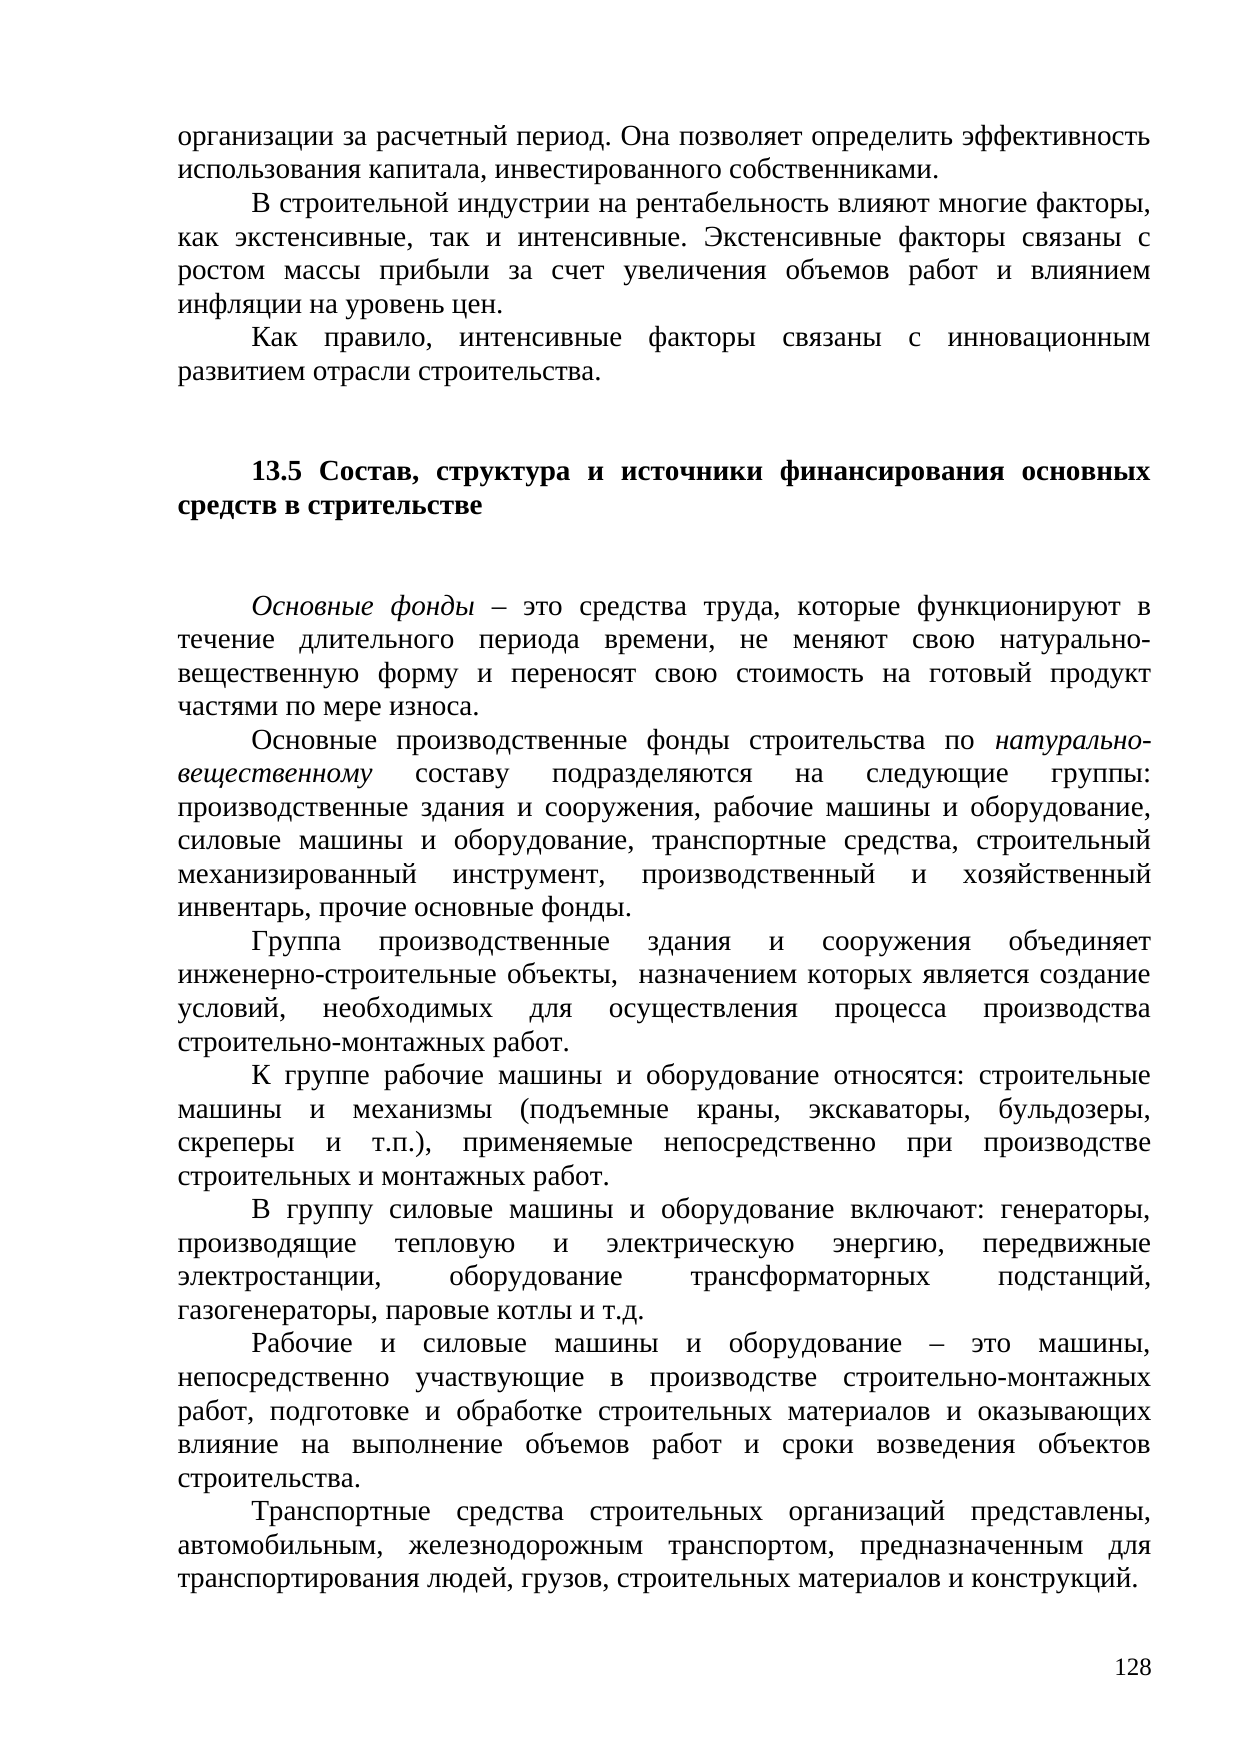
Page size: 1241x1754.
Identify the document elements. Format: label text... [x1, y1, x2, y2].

text Рабочие и силовые машины и оборудование – это машины, непосредственно участвующие в производстве строительно-монтажных работ, подготовке и обработке строительных материалов и оказывающих влияние на выполнение объемов работ и сроки возведения объектов строительства. [177, 1326, 1152, 1493]
text Основные производственные фонды строительства по натурально-вещественному составу подразделяются на следующие группы: производственные здания и сооружения, рабочие машины и оборудование, силовые машины и оборудование, транспортные средства, строительный механизированный инструмент, производственный и хозяйственный инвентарь, прочие основные фонды. [177, 722, 1152, 923]
text Транспортные средства строительных организаций представлены, автомобильным, железнодорожным транспортом, предназначенным для транспортирования людей, грузов, строительных материалов и конструкций. [177, 1493, 1152, 1594]
text В строительной индустрии на рентабельность влияют многие факторы, как экстенсивные, так и интенсивные. Экстенсивные факторы связаны с ростом массы прибыли за счет увеличения объемов работ и влиянием инфляции на уровень цен. [177, 185, 1152, 319]
text 13.5 Состав, структура и источники финансирования основных средств в стрительстве [177, 453, 1152, 521]
text Основные фонды – это средства труда, которые функционируют в течение длительного периода времени, не меняют свою натурально-вещественную форму и переносят свою стоимость на готовый продукт частями по мере износа. [177, 588, 1152, 722]
text В группу силовые машины и оборудование включают: генераторы, производящие тепловую и электрическую энергию, передвижные электростанции, оборудование трансформаторных подстанций, газогенераторы, паровые котлы и т.д. [177, 1191, 1152, 1326]
text Группа производственные здания и сооружения объединяет инженерно-строительные объекты, назначением которых является создание условий, необходимых для осуществления процесса производства строительно-монтажных работ. [177, 923, 1152, 1057]
text К группе рабочие машины и оборудование относятся: строительные машины и механизмы (подъемные краны, экскаваторы, бульдозеры, скреперы и т.п.), применяемые непосредственно при производстве строительных и монтажных работ. [177, 1057, 1152, 1191]
text Как правило, интенсивные факторы связаны с инновационным развитием отрасли строительства. [177, 319, 1152, 386]
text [177, 118, 1152, 185]
